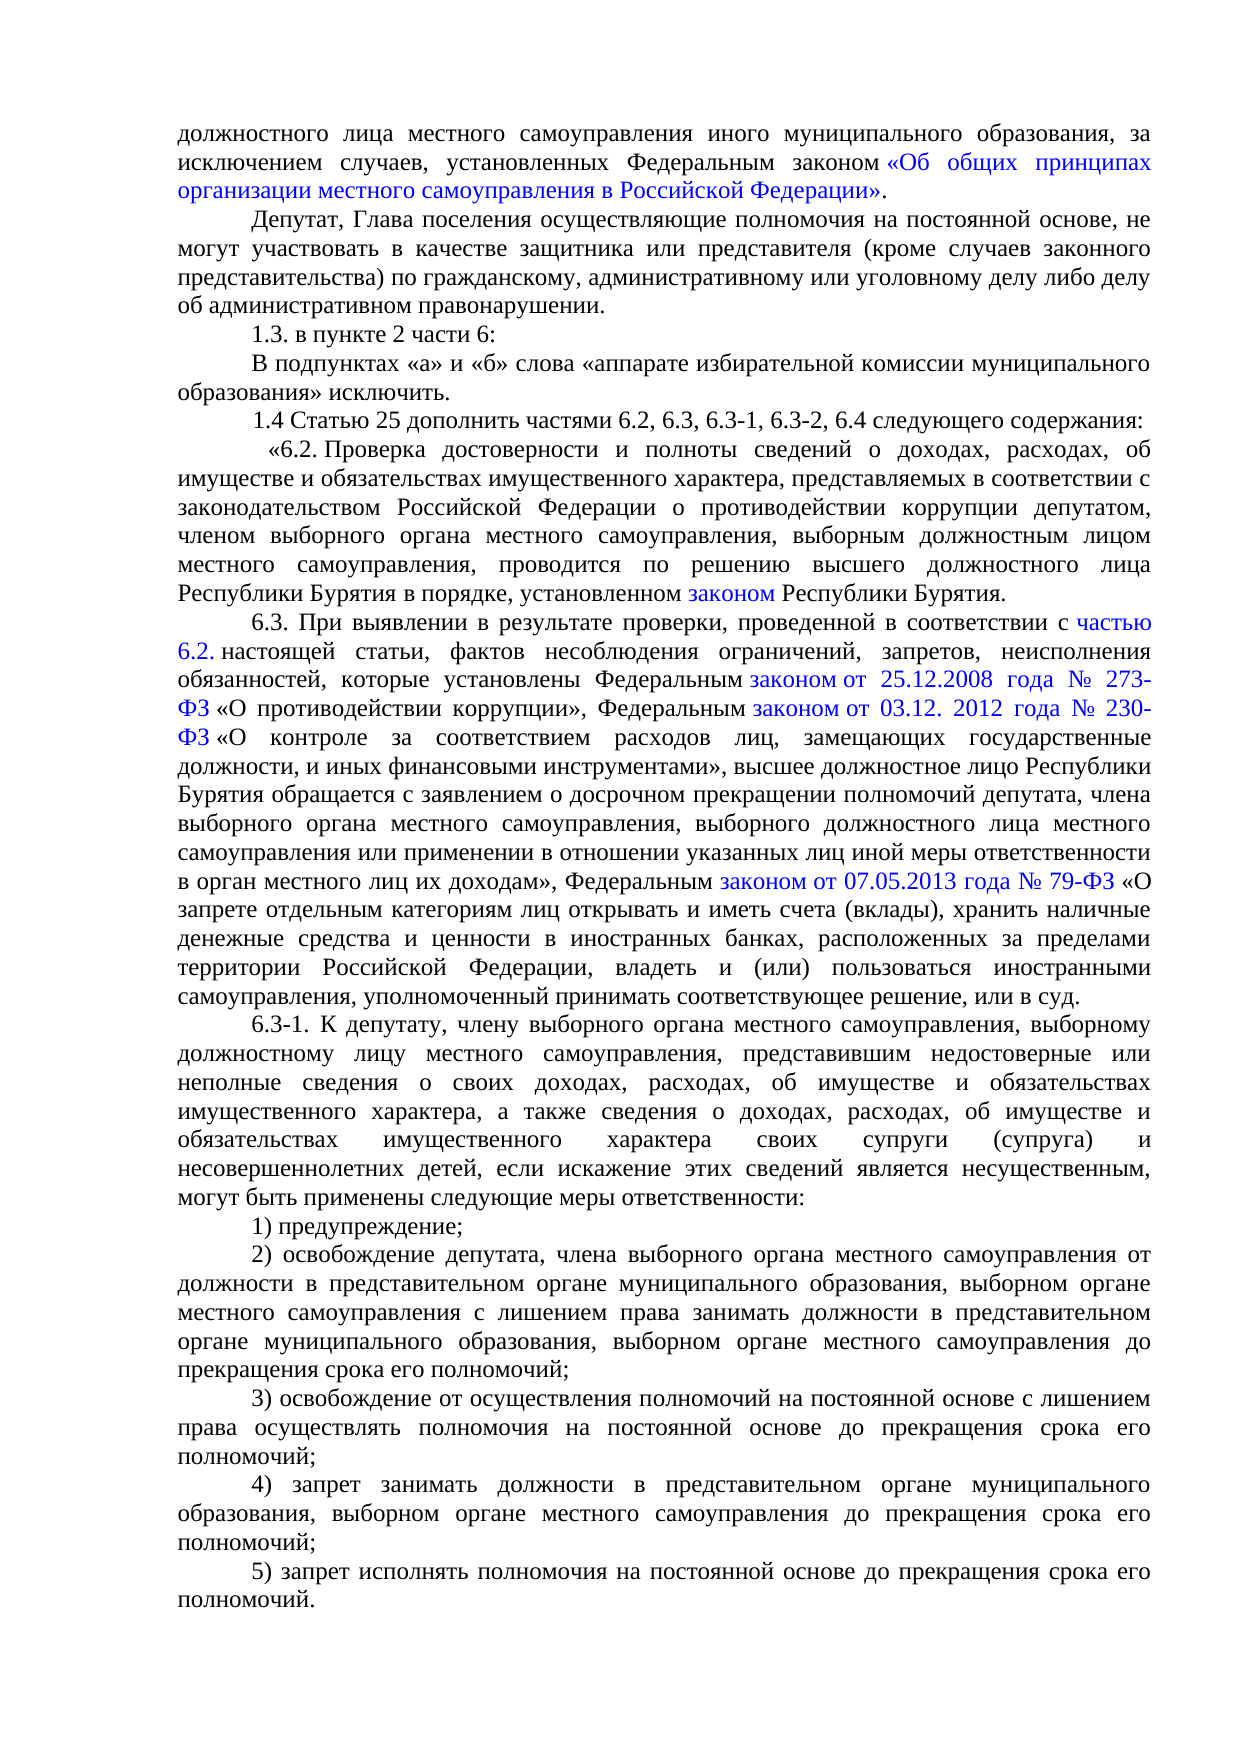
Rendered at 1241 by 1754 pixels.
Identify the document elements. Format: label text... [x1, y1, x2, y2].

text 3) освобождение от осуществления полномочий на постоянной основе с лишением права осуществлять полномочия на постоянной основе до прекращения срока его полномочий; [177, 1383, 1152, 1469]
text Депутат, Глава поселения осуществляющие полномочия на постоянной основе, не могут участвовать в качестве защитника или представителя (кроме случаев законного представительства) по гражданскому, административному или уголовному делу либо делу об административном правонарушении. [177, 204, 1152, 319]
text 2) освобождение депутата, члена выборного органа местного самоуправления от должности в представительном органе муниципального образования, выборном органе местного самоуправления с лишением права занимать должности в представительном органе муниципального образования, выборном органе местного самоуправления до прекращения срока его полномочий; [177, 1239, 1152, 1383]
text 1.4 Статью 25 дополнить частями 6.2, 6.3, 6.3-1, 6.3-2, 6.4 следующего содержания: [177, 406, 1152, 434]
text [177, 118, 1152, 204]
text «6.2. Проверка достоверности и полноты сведений о доходах, расходах, об имуществе и обязательствах имущественного характера, представляемых в соответствии с законодательством Российской Федерации о противодействии коррупции депутатом, членом выборного органа местного самоуправления, выборным должностным лицом местного самоуправления, проводится по решению высшего должностного лица Республики Бурятия в порядке, установленном законом Республики Бурятия. [177, 434, 1152, 607]
text В подпунктах «а» и «б» слова «аппарате избирательной комиссии муниципального образования» исключить. [177, 348, 1152, 406]
text 6.3. При выявлении в результате проверки, проведенной в соответствии с частью 6.2. настоящей статьи, фактов несоблюдения ограничений, запретов, неисполнения обязанностей, которые установлены Федеральным законом от 25.12.2008 года № 273-ФЗ «О противодействии коррупции», Федеральным законом от 03.12. 2012 года № 230-ФЗ «О контроле за соответствием расходов лиц, замещающих государственные должности, и иных финансовыми инструментами», высшее должностное лицо Республики Бурятия обращается с заявлением о досрочном прекращении полномочий депутата, члена выборного органа местного самоуправления, выборного должностного лица местного самоуправления или применении в отношении указанных лиц иной меры ответственности в орган местного лиц их доходам», Федеральным законом от 07.05.2013 года № 79-ФЗ «О запрете отдельным категориям лиц открывать и иметь счета (вклады), хранить наличные денежные средства и ценности в иностранных банках, расположенных за пределами территории Российской Федерации, владеть и (или) пользоваться иностранными самоуправления, уполномоченный принимать соответствующее решение, или в суд. [177, 607, 1152, 1009]
text 5) запрет исполнять полномочия на постоянной основе до прекращения срока его полномочий. [177, 1556, 1152, 1613]
text 1) предупреждение; [177, 1211, 1152, 1239]
text 4) запрет занимать должности в представительном органе муниципального образования, выборном органе местного самоуправления до прекращения срока его полномочий; [177, 1469, 1152, 1556]
text 6.3-1. К депутату, члену выборного органа местного самоуправления, выборному должностному лицу местного самоуправления, представившим недостоверные или неполные сведения о своих доходах, расходах, об имуществе и обязательствах имущественного характера, а также сведения о доходах, расходах, об имуществе и обязательствах имущественного характера своих супруги (супруга) и несовершеннолетних детей, если искажение этих сведений является несущественным, могут быть применены следующие меры ответственности: [177, 1009, 1152, 1211]
text 1.3. в пункте 2 части 6: [177, 319, 1152, 348]
